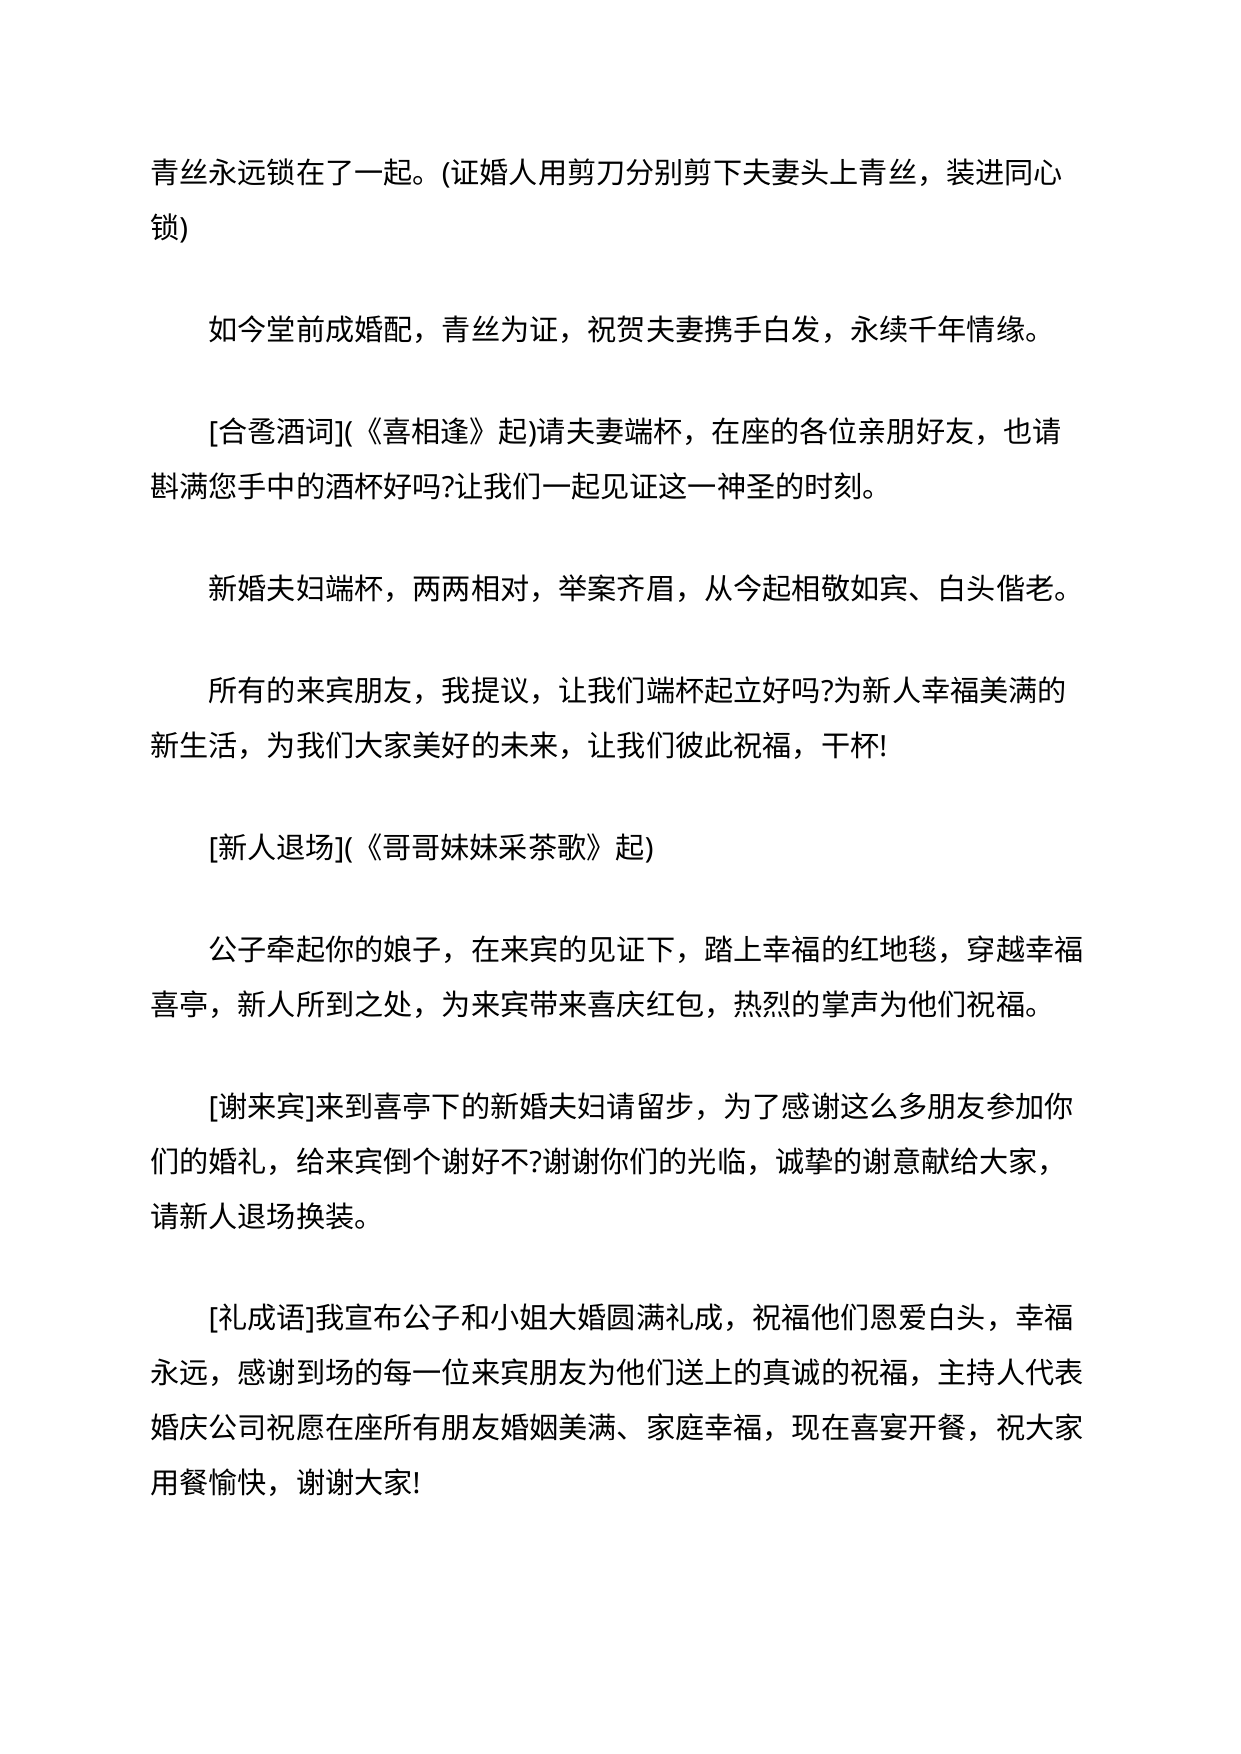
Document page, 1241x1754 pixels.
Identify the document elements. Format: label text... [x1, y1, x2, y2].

text 所有的来宾朋友，我提议，让我们端杯起立好吗?为新人幸福美满的新生活，为我们大家美好的未来，让我们彼此祝福，干杯! [150, 667, 1090, 765]
text 新婚夫妇端杯，两两相对，举案齐眉，从今起相敬如宾、白头偕老。 [150, 566, 1090, 608]
text [新人退场](《哥哥妹妹采茶歌》起) [150, 824, 1090, 867]
text 如今堂前成婚配，青丝为证，祝贺夫妻携手白发，永续千年情缘。 [150, 307, 1090, 349]
text [谢来宾]来到喜亭下的新婚夫妇请留步，为了感谢这么多朋友参加你们的婚礼，给来宾倒个谢好不?谢谢你们的光临，诚挚的谢意献给大家，请新人退场换装。 [150, 1083, 1090, 1235]
text 公子牵起你的娘子，在来宾的见证下，踏上幸福的红地毯，穿越幸福喜亭，新人所到之处，为来宾带来喜庆红包，热烈的掌声为他们祝福。 [150, 926, 1090, 1024]
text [150, 150, 1090, 247]
text [合卺酒词](《喜相逢》起)请夫妻端杯，在座的各位亲朋好友，也请斟满您手中的酒杯好吗?让我们一起见证这一神圣的时刻。 [150, 409, 1090, 506]
text [礼成语]我宣布公子和小姐大婚圆满礼成，祝福他们恩爱白头，幸福永远，感谢到场的每一位来宾朋友为他们送上的真诚的祝福，主持人代表婚庆公司祝愿在座所有朋友婚姻美满、家庭幸福，现在喜宴开餐，祝大家用餐愉快，谢谢大家! [150, 1295, 1090, 1502]
